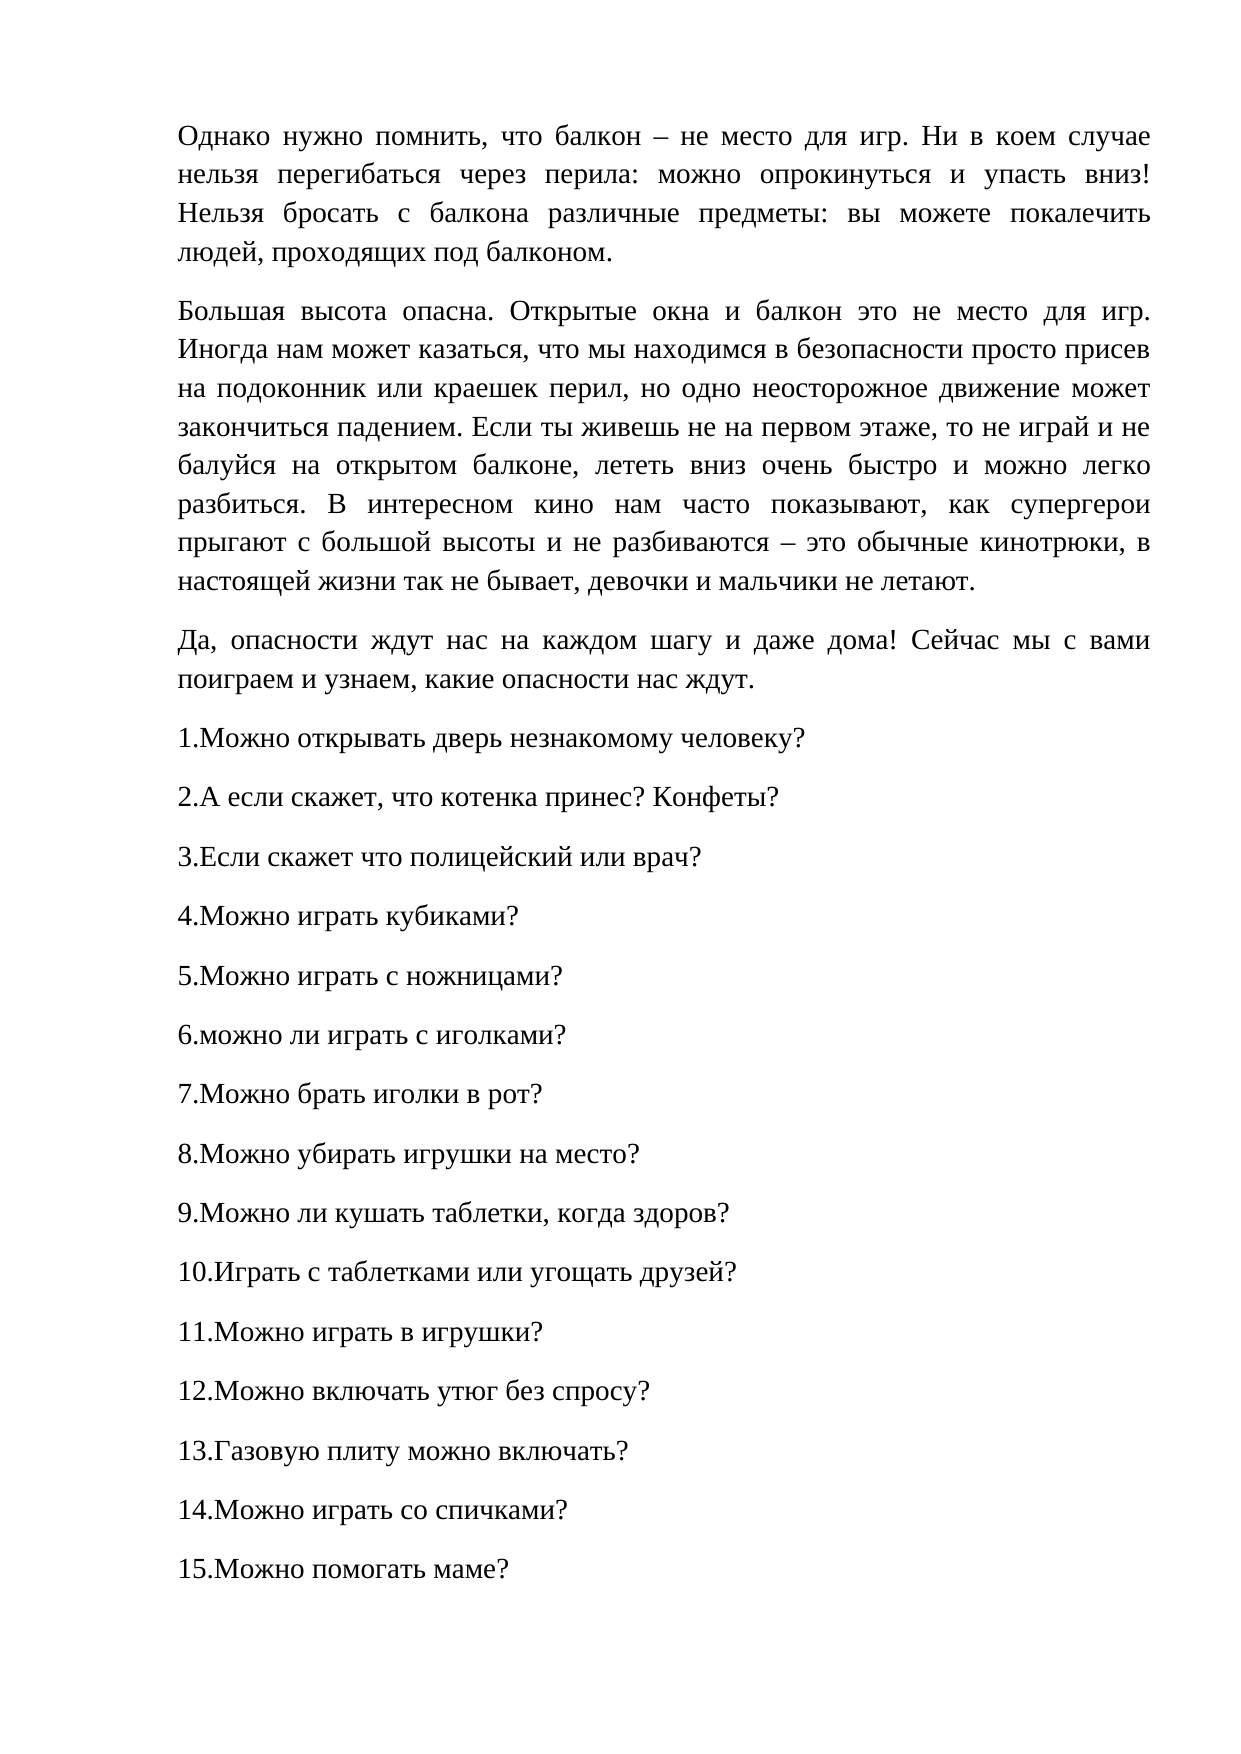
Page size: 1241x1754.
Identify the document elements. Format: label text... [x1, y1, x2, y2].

text Большая высота опасна. Открытые окна и балкон это не место для игр. Иногда нам может казаться, что мы находимся в безопасности просто присев на подоконник или краешек перил, но одно неосторожное движение может закончиться падением. Если ты живешь не на первом этаже, то не играй и не балуйся на открытом балконе, лететь вниз очень быстро и можно легко разбиться. В интересном кино нам часто показывают, как супергерои прыгают с большой высоты и не разбиваются – это обычные кинотрюки, в настоящей жизни так не бывает, девочки и мальчики не летают. [177, 293, 1152, 596]
text 5.Можно играть с ножницами? [177, 958, 1152, 991]
text 1.Можно открывать дверь незнакомому человеку? [177, 720, 1152, 754]
text 15.Можно помогать маме? [177, 1551, 1152, 1585]
text 7.Можно брать иголки в рот? [177, 1076, 1152, 1110]
text Однако нужно помнить, что балкон – не место для игр. Ни в коем случае нельзя перегибаться через перила: можно опрокинуться и упасть вниз! Нельзя бросать с балкона различные предметы: вы можете покалечить людей, проходящих под балконом. [177, 118, 1152, 267]
text 8.Можно убирать игрушки на место? [177, 1136, 1152, 1169]
text 2.А если скажет, что котенка принес? Конфеты? [177, 779, 1152, 813]
text 11.Можно играть в игрушки? [177, 1314, 1152, 1347]
text 12.Можно включать утюг без спросу? [177, 1373, 1152, 1407]
text 4.Можно играть кубиками? [177, 898, 1152, 932]
text 3.Если скажет что полицейский или врач? [177, 839, 1152, 872]
text 14.Можно играть со спичками? [177, 1492, 1152, 1526]
text 6.можно ли играть с иголками? [177, 1017, 1152, 1051]
text Да, опасности ждут нас на каждом шагу и даже дома! Сейчас мы с вами поиграем и узнаем, какие опасности нас ждут. [177, 622, 1152, 694]
text 10.Играть с таблетками или угощать друзей? [177, 1254, 1152, 1288]
text 13.Газовую плиту можно включать? [177, 1433, 1152, 1466]
text 9.Можно ли кушать таблетки, когда здоров? [177, 1195, 1152, 1229]
